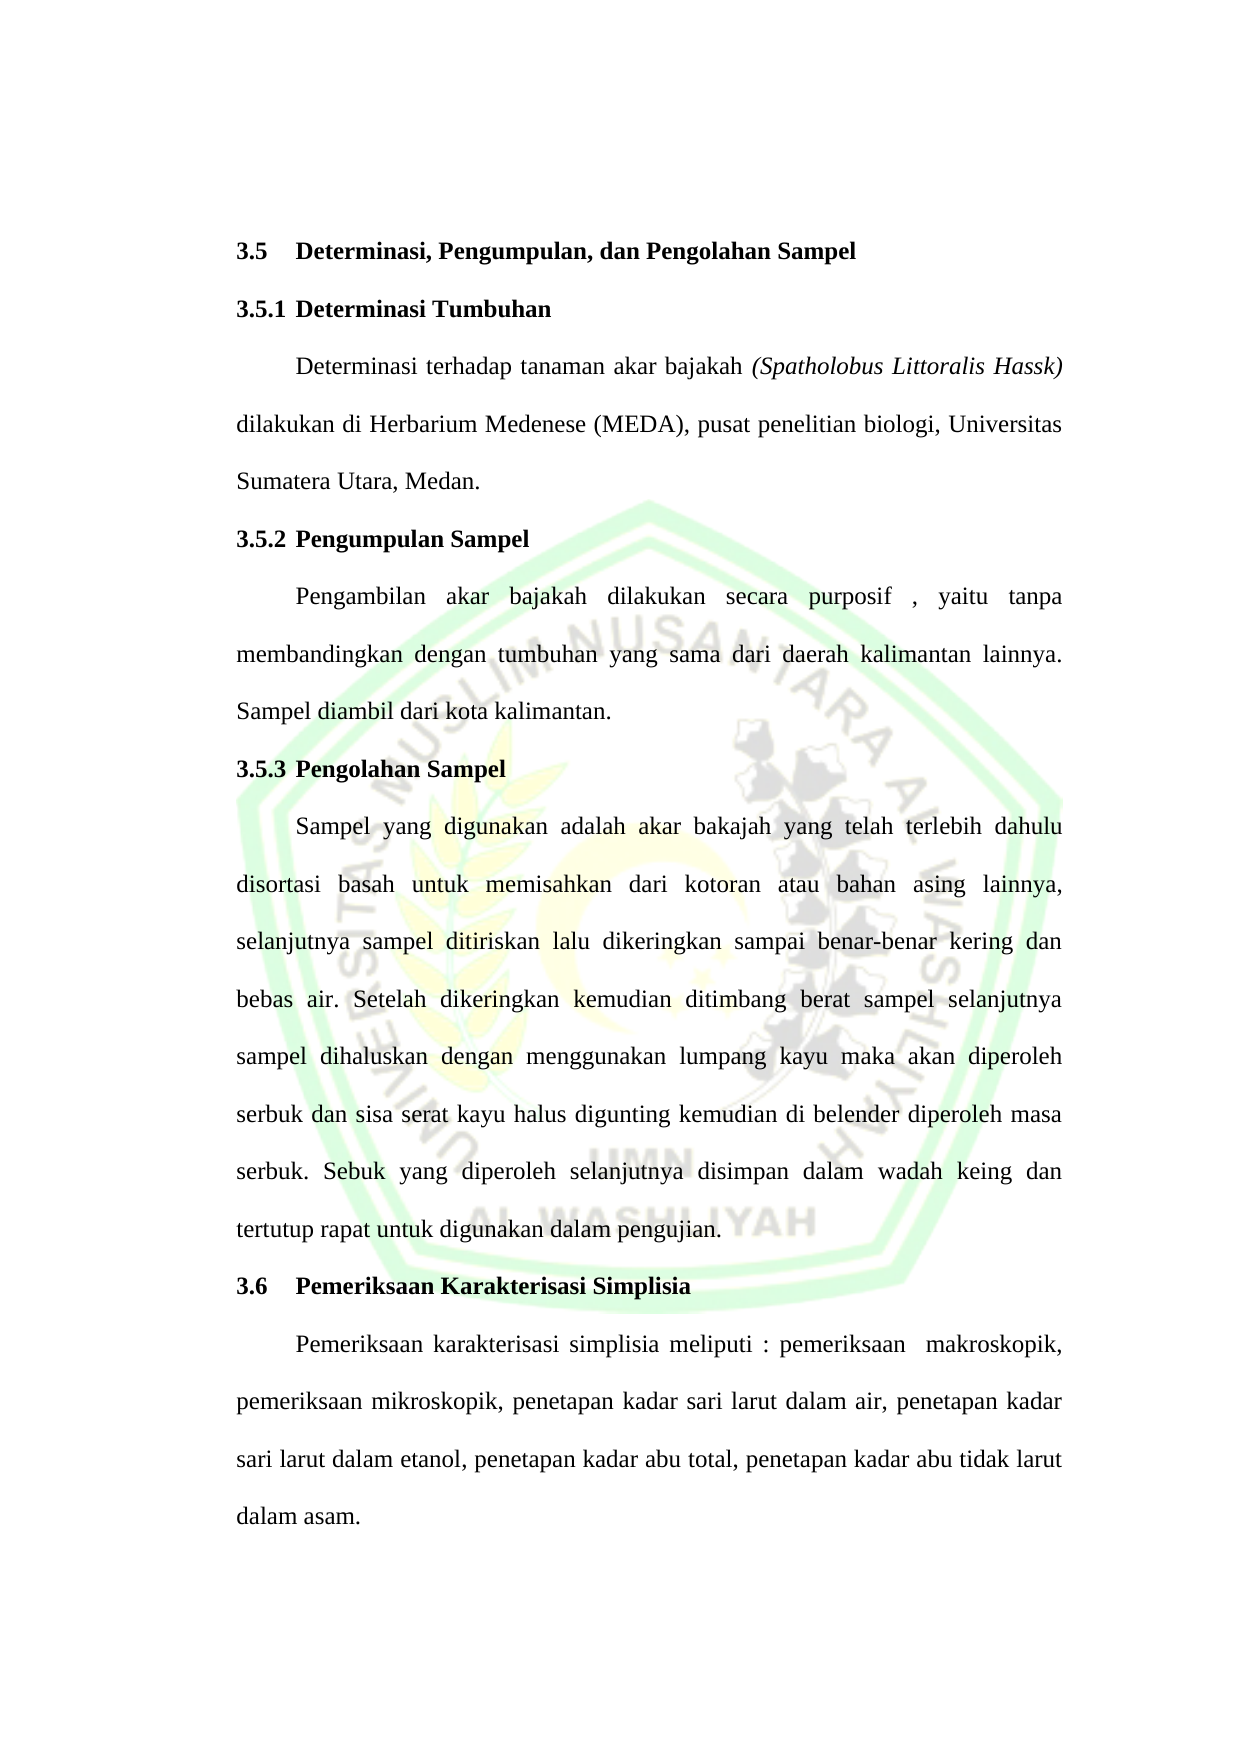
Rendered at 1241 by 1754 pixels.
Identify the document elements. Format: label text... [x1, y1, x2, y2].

list Determinasi, Pengumpulan, dan Pengolahan Sampel [236, 236, 1063, 265]
list Pengolahan Sampel [236, 754, 1063, 782]
list Pengumpulan Sampel [236, 524, 1063, 552]
list Pengambilan akar bajakah dilakukan secara purposif , yaitu tanpa membandingkan dengan tumbuhan yang sama dari daerah kalimantan lainnya. Sampel diambil dari kota kalimantan. [236, 581, 1063, 725]
list Determinasi Tumbuhan [236, 294, 1063, 322]
list Pemeriksaan Karakterisasi Simplisia [236, 1271, 1063, 1300]
list Pemeriksaan karakterisasi simplisia meliputi : pemeriksaan makroskopik, pemeriksaan mikroskopik, penetapan kadar sari larut dalam air, penetapan kadar sari larut dalam etanol, penetapan kadar abu total, penetapan kadar abu tidak larut dalam asam. [236, 1329, 1063, 1530]
list Determinasi terhadap tanaman akar bajakah (Spatholobus Littoralis Hassk) dilakukan di Herbarium Medenese (MEDA), pusat penelitian biologi, Universitas Sumatera Utara, Medan. [236, 351, 1063, 495]
list Sampel yang digunakan adalah akar bakajah yang telah terlebih dahulu disortasi basah untuk memisahkan dari kotoran atau bahan asing lainnya, selanjutnya sampel ditiriskan lalu dikeringkan sampai benar-benar kering dan bebas air. Setelah dikeringkan kemudian ditimbang berat sampel selanjutnya sampel dihaluskan dengan menggunakan lumpang kayu maka akan diperoleh serbuk dan sisa serat kayu halus digunting kemudian di belender diperoleh masa serbuk. Sebuk yang diperoleh selanjutnya disimpan dalam wadah keing dan tertutup rapat untuk digunakan dalam pengujian. [236, 811, 1063, 1242]
